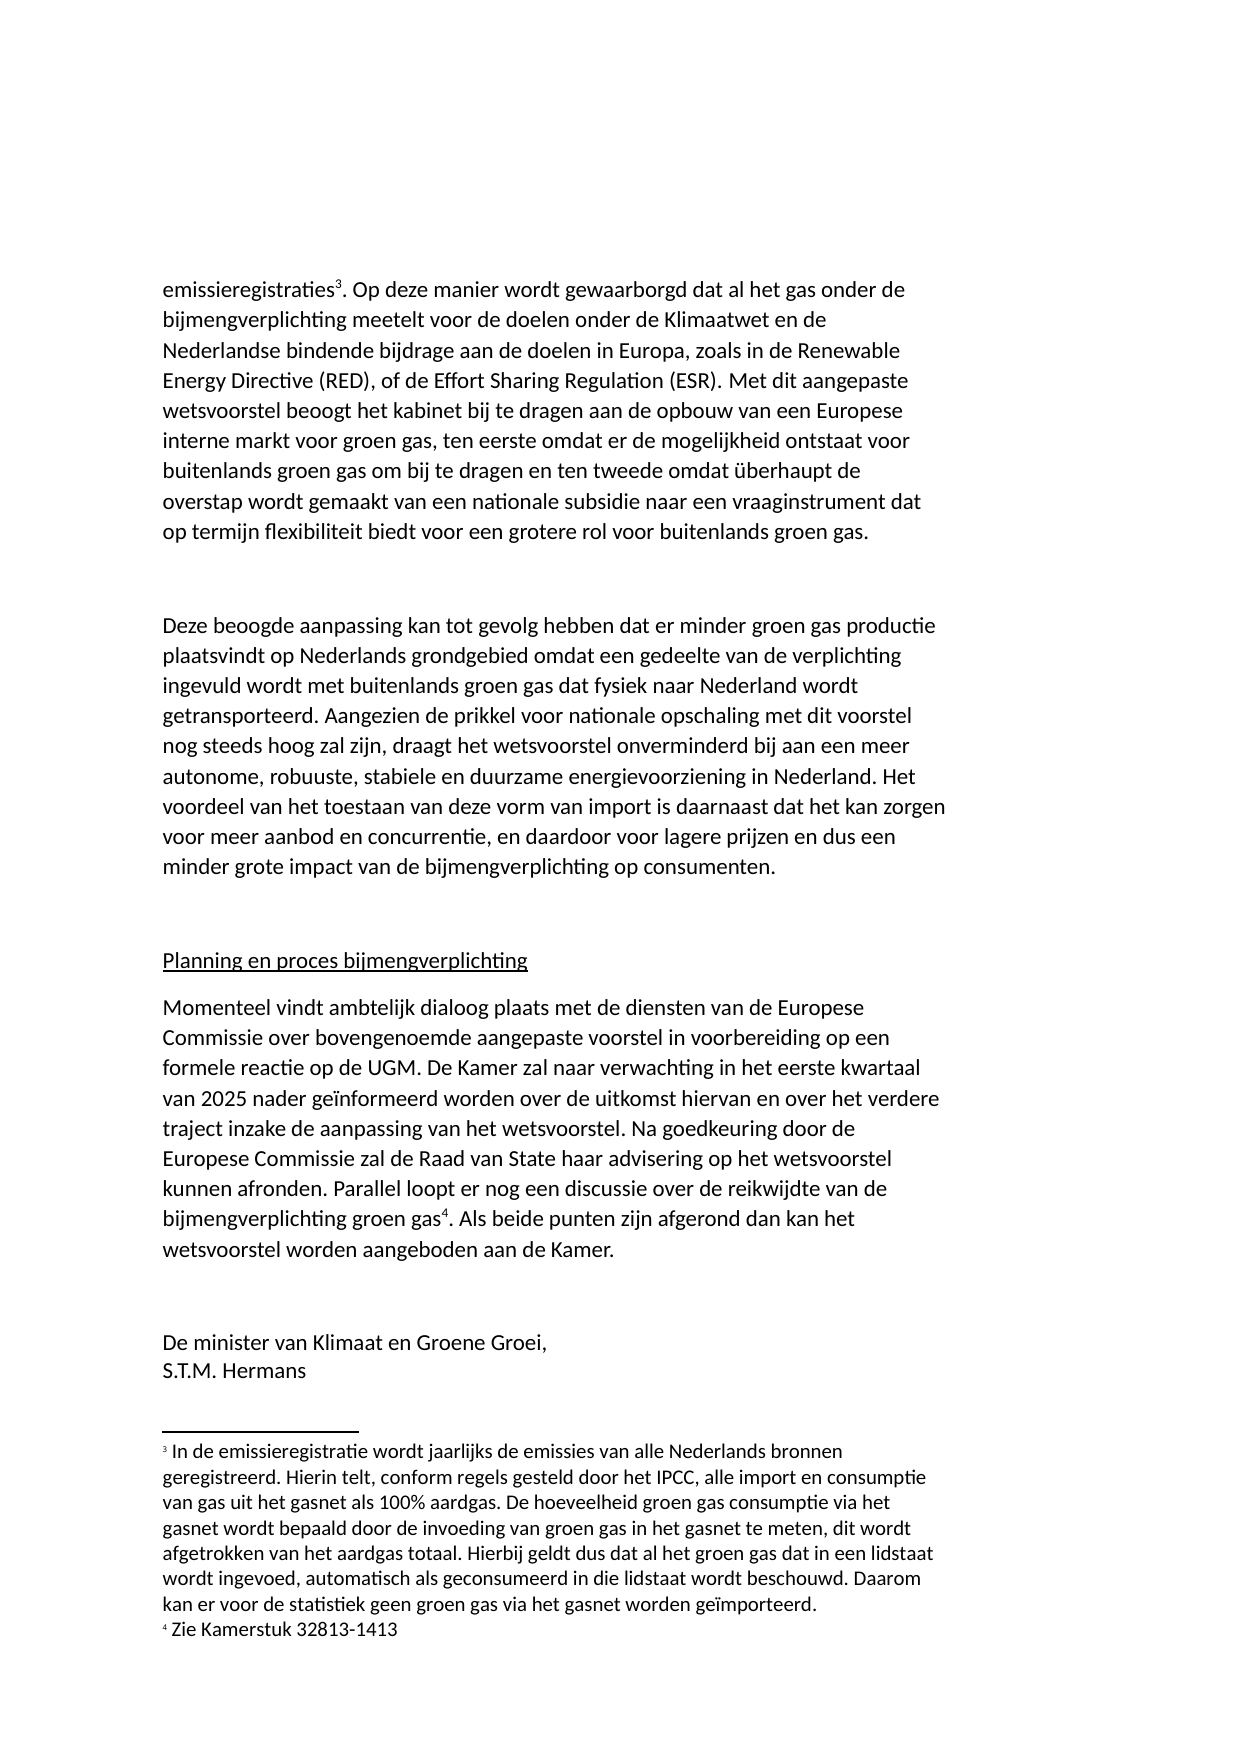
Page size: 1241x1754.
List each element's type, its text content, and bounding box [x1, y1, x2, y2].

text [162, 275, 947, 545]
text De minister van Klimaat en Groene Groei, [162, 1328, 947, 1356]
text Planning en proces bijmengverplichting [162, 946, 947, 974]
text S.T.M. Hermans [162, 1356, 947, 1384]
text Deze beoogde aanpassing kan tot gevolg hebben dat er minder groen gas productie plaatsvindt op Nederlands grondgebied omdat een gedeelte van de verplichting ingevuld wordt met buitenlands groen gas dat fysiek naar Nederland wordt getransporteerd. Aangezien de prikkel voor nationale opschaling met dit voorstel nog steeds hoog zal zijn, draagt het wetsvoorstel onverminderd bij aan een meer autonome, robuuste, stabiele en duurzame energievoorziening in Nederland. Het voordeel van het toestaan van deze vorm van import is daarnaast dat het kan zorgen voor meer aanbod en concurrentie, en daardoor voor lagere prijzen en dus een minder grote impact van de bijmengverplichting op consumenten. [162, 611, 947, 880]
text Momenteel vindt ambtelijk dialoog plaats met de diensten van de Europese Commissie over bovengenoemde aangepaste voorstel in voorbereiding op een formele reactie op de UGM. De Kamer zal naar verwachting in het eerste kwartaal van 2025 nader geïnformeerd worden over de uitkomst hiervan en over het verdere traject inzake de aanpassing van het wetsvoorstel. Na goedkeuring door de Europese Commissie zal de Raad van State haar advisering op het wetsvoorstel kunnen afronden. Parallel loopt er nog een discussie over de reikwijdte van de bijmengverplichting groen gas. Als beide punten zijn afgerond dan kan het wetsvoorstel worden aangeboden aan de Kamer. [162, 993, 947, 1263]
